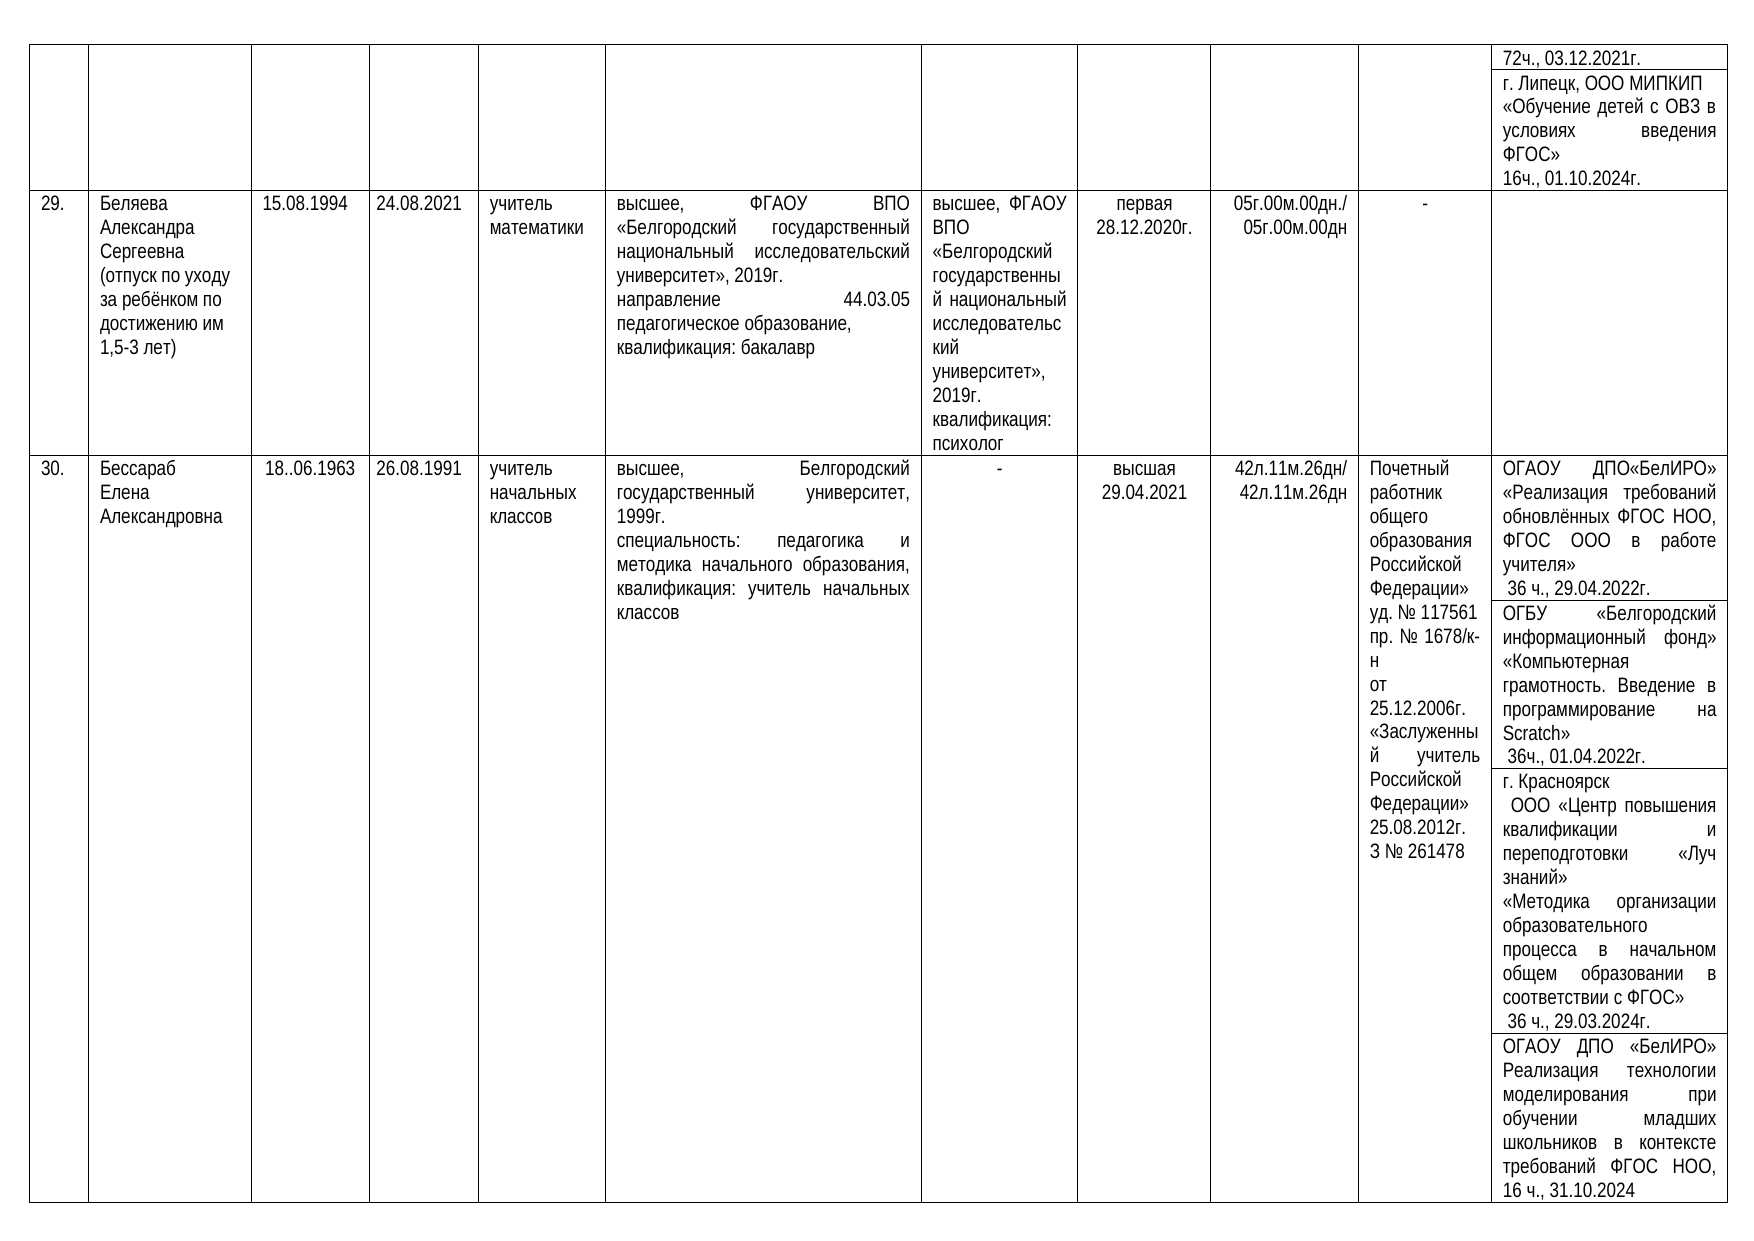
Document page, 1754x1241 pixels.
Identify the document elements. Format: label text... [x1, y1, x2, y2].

table_cell высшая 29.04.2021 [1078, 456, 1210, 1202]
table_cell [30, 191, 88, 455]
table_cell 26.08.1991 [370, 456, 478, 1202]
table_cell учитель начальных классов [479, 456, 605, 1202]
table_cell первая 28.12.2020г. [1078, 191, 1210, 455]
table_cell г. Красноярск ООО «Центр повышения квалификации и переподготовки «Луч знаний» «Методика организации образовательного процесса в начальном общем образовании в соответствии с ФГОС» 36 ч., 29.03.2024г. [1492, 769, 1727, 1033]
table_cell 42л.11м.26дн/ 42л.11м.26дн [1211, 456, 1358, 1202]
table_cell 05г.00м.00дн./ 05г.00м.00дн [1211, 191, 1358, 455]
table_cell - [1359, 191, 1491, 455]
table_cell [1492, 191, 1727, 455]
table_cell Беляева Александра Сергеевна (отпуск по уходу за ребёнком по достижению им 1,5-3 лет) [89, 191, 251, 455]
table_cell [30, 456, 88, 1202]
table_cell 15.08.1994 [252, 191, 369, 455]
table_cell г. Липецк, ООО МИПКИП «Обучение детей с ОВЗ в условиях введения ФГОС» 16ч., 01.10.2024г. [1492, 70, 1727, 190]
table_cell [1492, 45, 1727, 69]
table_cell - [922, 456, 1077, 1202]
table_cell Бессараб Елена Александровна [89, 456, 251, 1202]
table_cell учитель математики [479, 191, 605, 455]
table_cell 24.08.2021 [370, 191, 478, 455]
table_cell ОГАОУ ДПО«БелИРО» «Реализация требований обновлённых ФГОС НОО, ФГОС ООО в работе учителя» 36 ч., 29.04.2022г. [1492, 456, 1727, 599]
table_cell ОГБУ «Белгородский информационный фонд» «Компьютерная грамотность. Введение в программирование на Scratch» 36ч., 01.04.2022г. [1492, 601, 1727, 768]
table_cell высшее, ФГАОУ ВПО «Белгородский государственный национальный исследовательский университет», 2019г. квалификация: психолог [922, 191, 1077, 455]
table_cell высшее, ФГАОУ ВПО «Белгородский государственный национальный исследовательский университет», 2019г. направление 44.03.05 педагогическое образование, квалификация: бакалавр [606, 191, 921, 455]
table_cell высшее, Белгородский государственный университет, 1999г. специальность: педагогика и методика начального образования, квалификация: учитель начальных классов [606, 456, 921, 1202]
table_cell 18..06.1963 [252, 456, 369, 1202]
table_cell Почетный работник общего образования Российской Федерации» уд. № 117561 пр. № 1678/к-н от 25.12.2006г. «Заслуженный учитель Российской Федерации» 25.08.2012г. З № 261478 [1359, 456, 1491, 1202]
table_cell ОГАОУ ДПО «БелИРО» Реализация технологии моделирования при обучении младших школьников в контексте требований ФГОС НОО, 16 ч., 31.10.2024 [1492, 1034, 1727, 1202]
